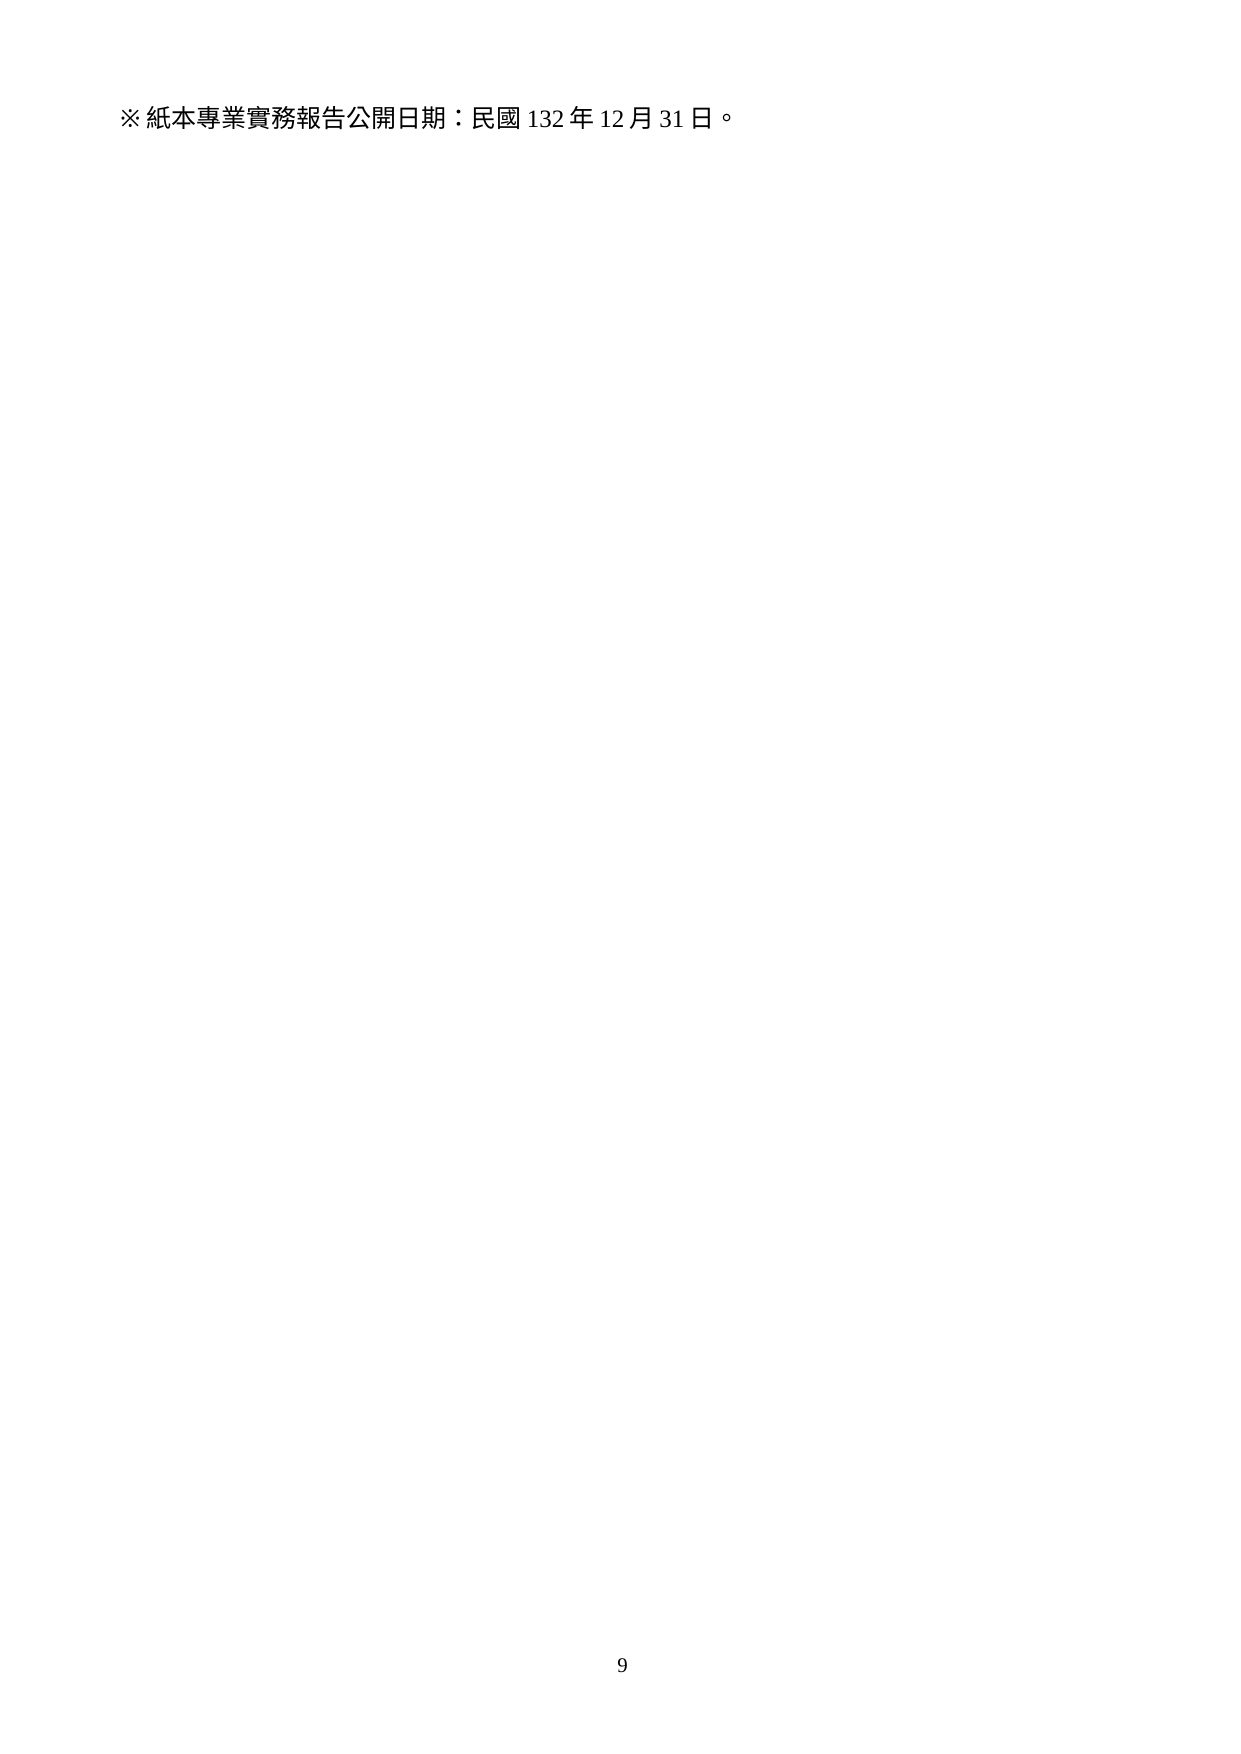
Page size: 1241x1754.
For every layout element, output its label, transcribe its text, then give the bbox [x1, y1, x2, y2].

text ※ 紙本專業實務報告公開日期：民國132年12月31日。 [120, 99, 1182, 135]
